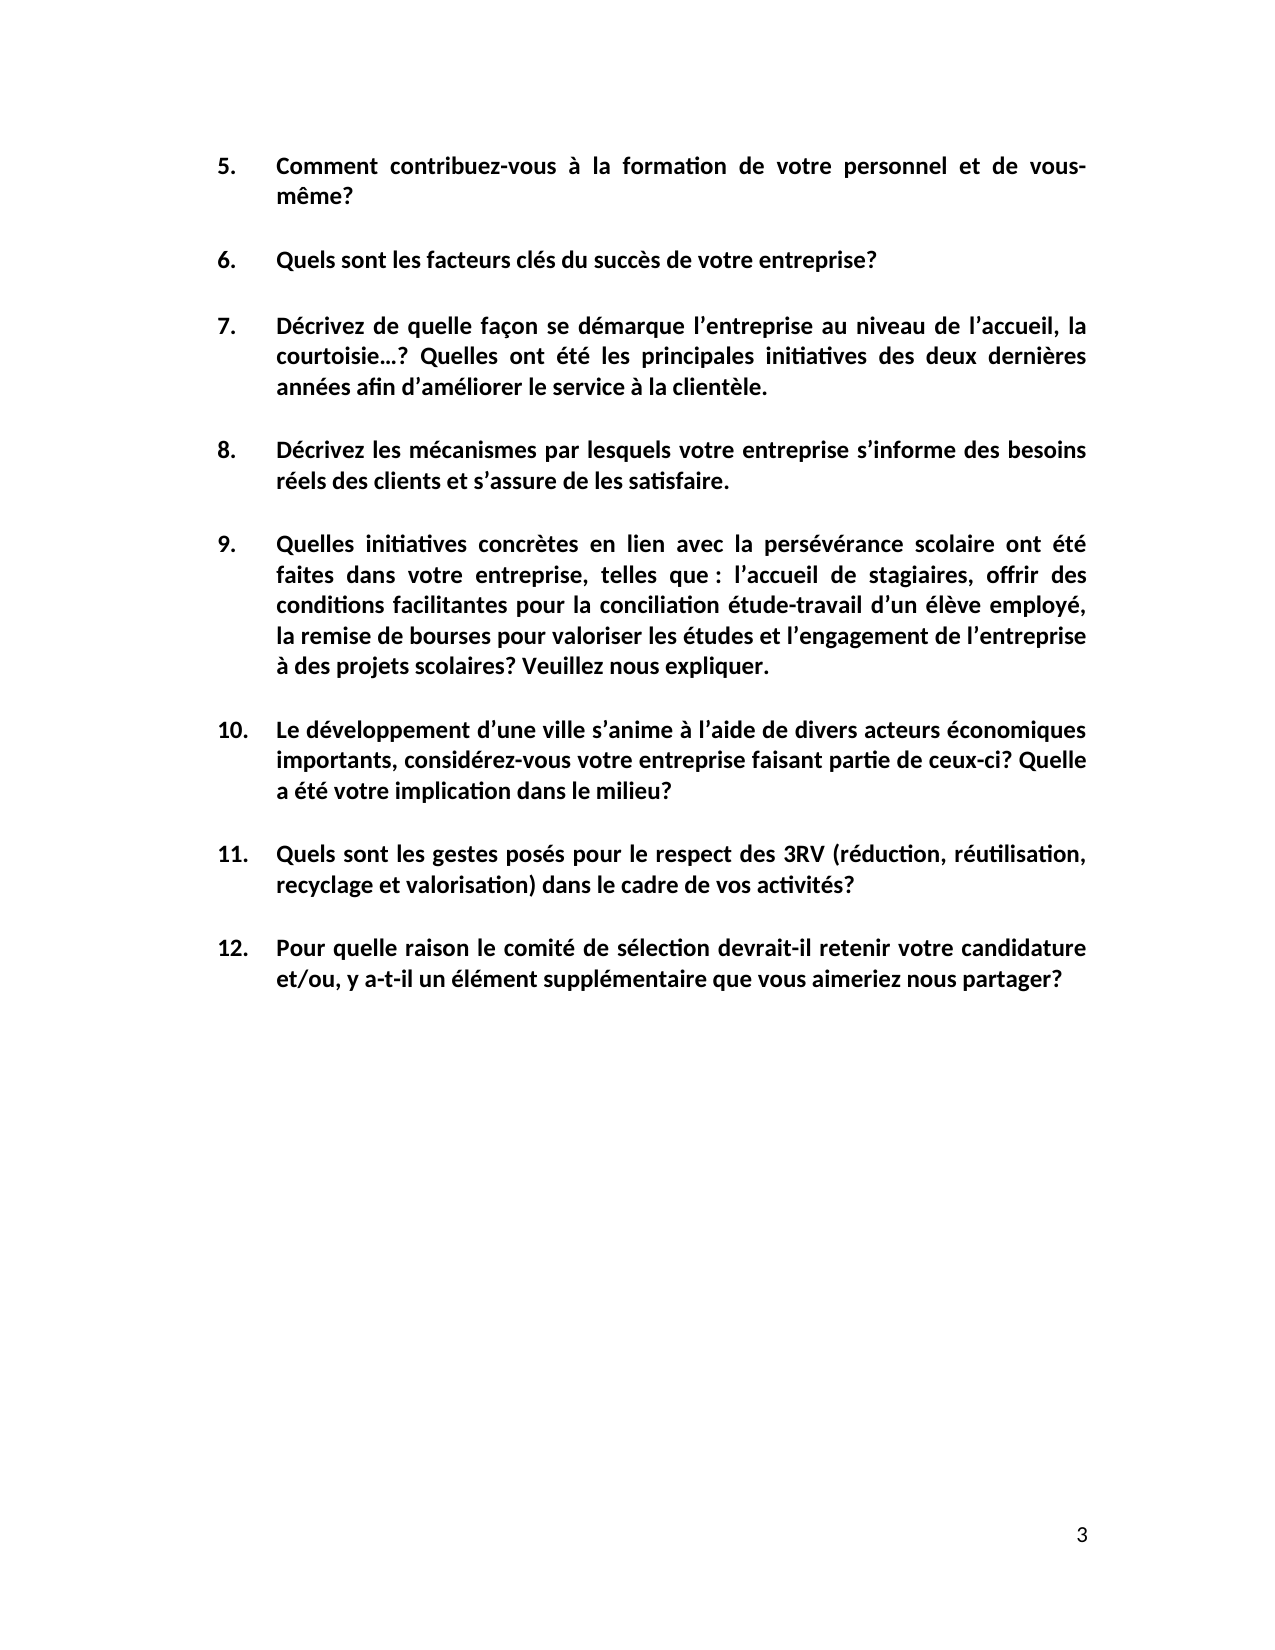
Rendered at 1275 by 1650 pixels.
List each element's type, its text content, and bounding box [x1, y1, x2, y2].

list Quels sont les facteurs clés du succès de votre entreprise? [217, 244, 1087, 274]
list Comment contribuez-vous à la formation de votre personnel et de vous-même? [217, 150, 1087, 211]
list Quelles initiatives concrètes en lien avec la persévérance scolaire ont été faites dans votre entreprise, telles que : l’accueil de stagiaires, offrir des conditions facilitantes pour la conciliation étude-travail d’un élève employé, la remise de bourses pour valoriser les études et l’engagement de l’entreprise à des projets scolaires? Veuillez nous expliquer. [217, 528, 1087, 681]
list Décrivez de quelle façon se démarque l’entreprise au niveau de l’accueil, la courtoisie…? Quelles ont été les principales initiatives des deux dernières années afin d’améliorer le service à la clientèle. [217, 310, 1087, 401]
list Décrivez les mécanismes par lesquels votre entreprise s’informe des besoins réels des clients et s’assure de les satisfaire. [217, 434, 1087, 495]
list Le développement d’une ville s’anime à l’aide de divers acteurs économiques importants, considérez-vous votre entreprise faisant partie de ceux-ci? Quelle a été votre implication dans le milieu? [217, 714, 1087, 805]
list Quels sont les gestes posés pour le respect des 3RV (réduction, réutilisation, recyclage et valorisation) dans le cadre de vos activités? [217, 838, 1087, 899]
list Pour quelle raison le comité de sélection devrait-il retenir votre candidature et/ou, y a-t-il un élément supplémentaire que vous aimeriez nous partager? [217, 932, 1087, 993]
